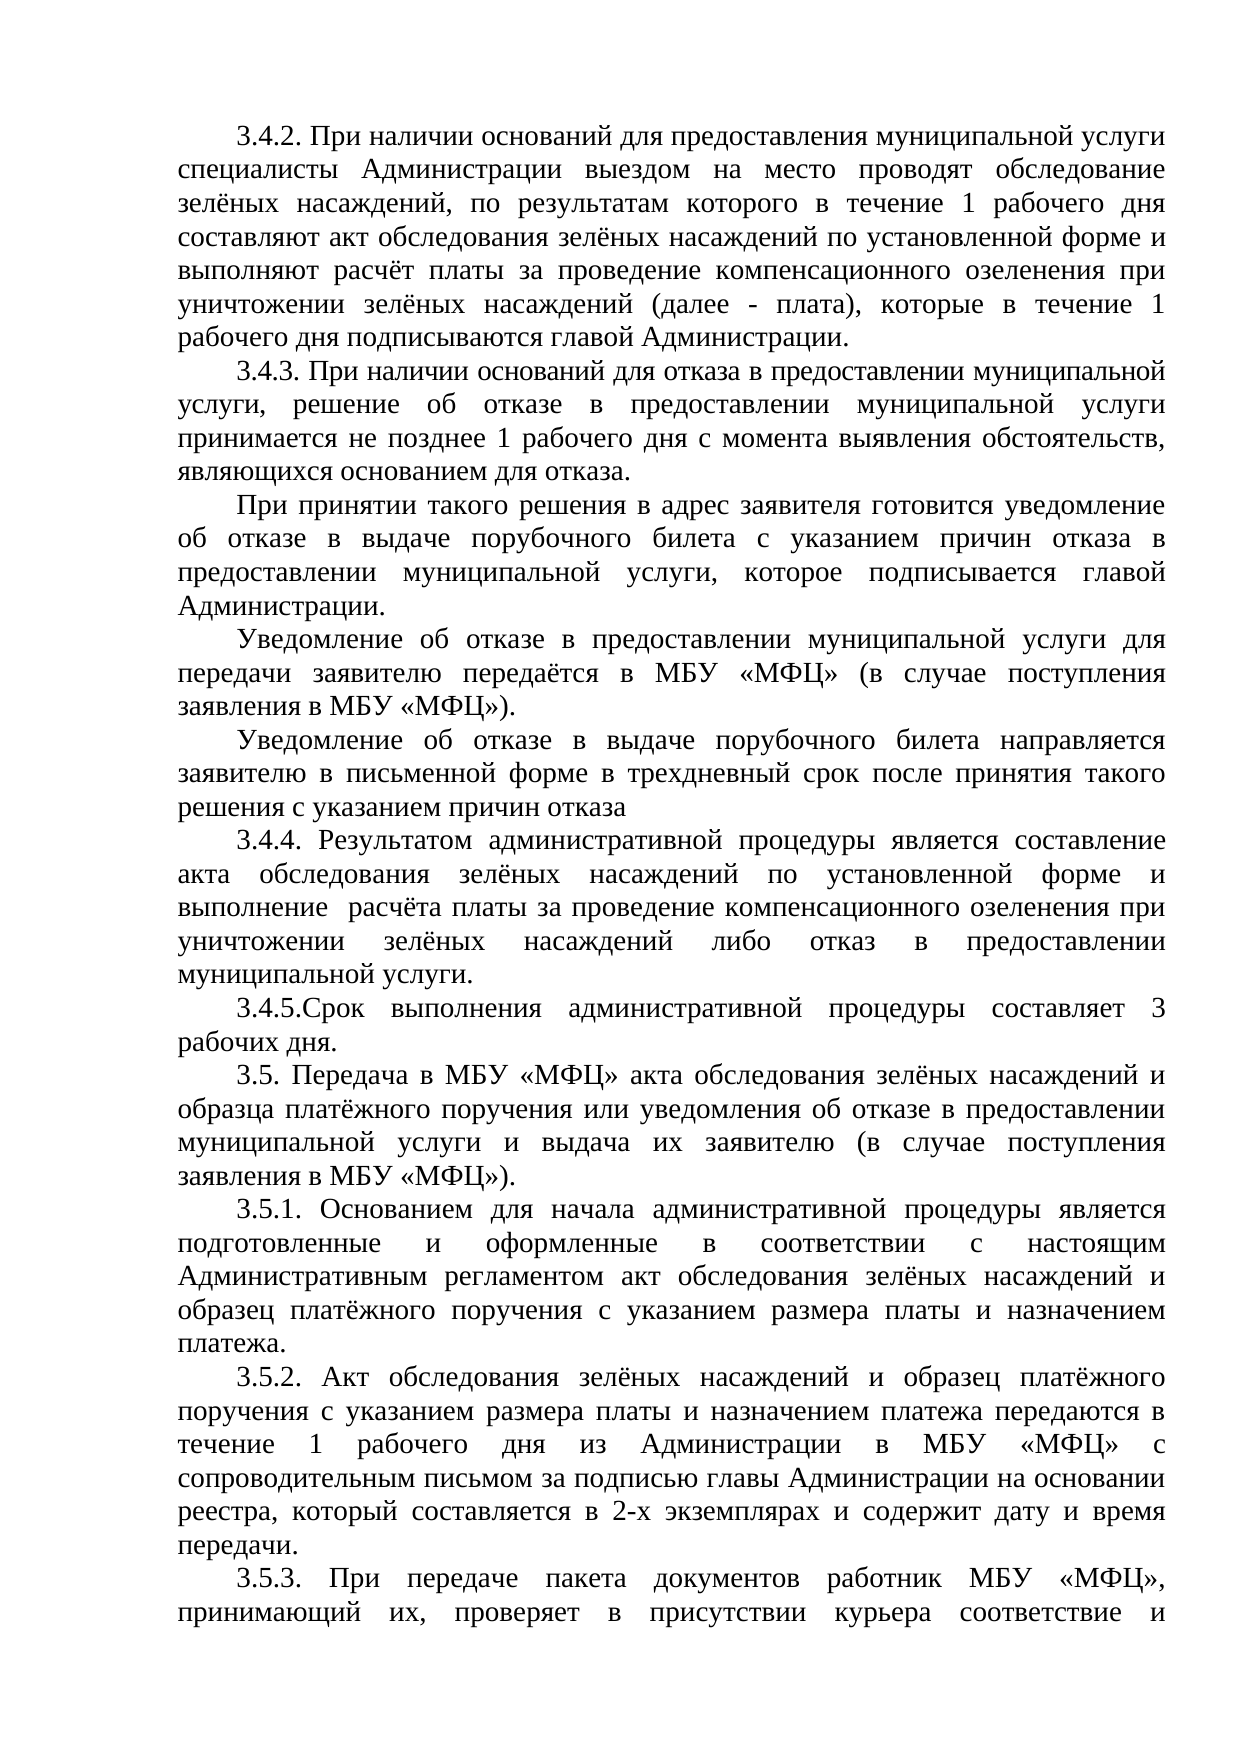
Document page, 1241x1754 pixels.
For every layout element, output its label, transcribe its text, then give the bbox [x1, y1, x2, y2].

text При принятии такого решения в адрес заявителя готовится уведомление об отказе в выдаче порубочного билета с указанием причин отказа в предоставлении муниципальной услуги, которое подписывается главой Администрации. [177, 487, 1167, 621]
text 3.4.3. При наличии оснований для отказа в предоставлении муниципальной услуги, решение об отказе в предоставлении муниципальной услуги принимается не позднее 1 рабочего дня с момента выявления обстоятельств, являющихся основанием для отказа. [177, 353, 1167, 487]
text 3.4.5.Срок выполнения административной процедуры составляет 3 рабочих дня. [177, 990, 1167, 1057]
text Уведомление об отказе в выдаче порубочного билета направляется заявителю в письменной форме в трехдневный срок после принятия такого решения с указанием причин отказа [177, 722, 1167, 822]
text 3.5.2. Акт обследования зелёных насаждений и образец платёжного поручения с указанием размера платы и назначением платежа передаются в течение 1 рабочего дня из Администрации в МБУ «МФЦ» с сопроводительным письмом за подписью главы Администрации на основании реестра, который составляется в 2-х экземплярах и содержит дату и время передачи. [177, 1359, 1167, 1560]
text 3.4.2. При наличии оснований для предоставления муниципальной услуги специалисты Администрации выездом на место проводят обследование зелёных насаждений, по результатам которого в течение 1 рабочего дня составляют акт обследования зелёных насаждений по установленной форме и выполняют расчёт платы за проведение компенсационного озеленения при уничтожении зелёных насаждений (далее - плата), которые в течение 1 рабочего дня подписываются главой Администрации. [177, 118, 1167, 353]
text 3.5.1. Основанием для начала административной процедуры является подготовленные и оформленные в соответствии с настоящим Административным регламентом акт обследования зелёных насаждений и образец платёжного поручения с указанием размера платы и назначением платежа. [177, 1191, 1167, 1359]
text 3.4.4. Результатом административной процедуры является составление акта обследования зелёных насаждений по установленной форме и выполнение расчёта платы за проведение компенсационного озеленения при уничтожении зелёных насаждений либо отказ в предоставлении муниципальной услуги. [177, 822, 1167, 990]
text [177, 1560, 1167, 1627]
text 3.5. Передача в МБУ «МФЦ» акта обследования зелёных насаждений и образца платёжного поручения или уведомления об отказе в предоставлении муниципальной услуги и выдача их заявителю (в случае поступления заявления в МБУ «МФЦ»). [177, 1057, 1167, 1191]
text Уведомление об отказе в предоставлении муниципальной услуги для передачи заявителю передаётся в МБУ «МФЦ» (в случае поступления заявления в МБУ «МФЦ»). [177, 621, 1167, 722]
